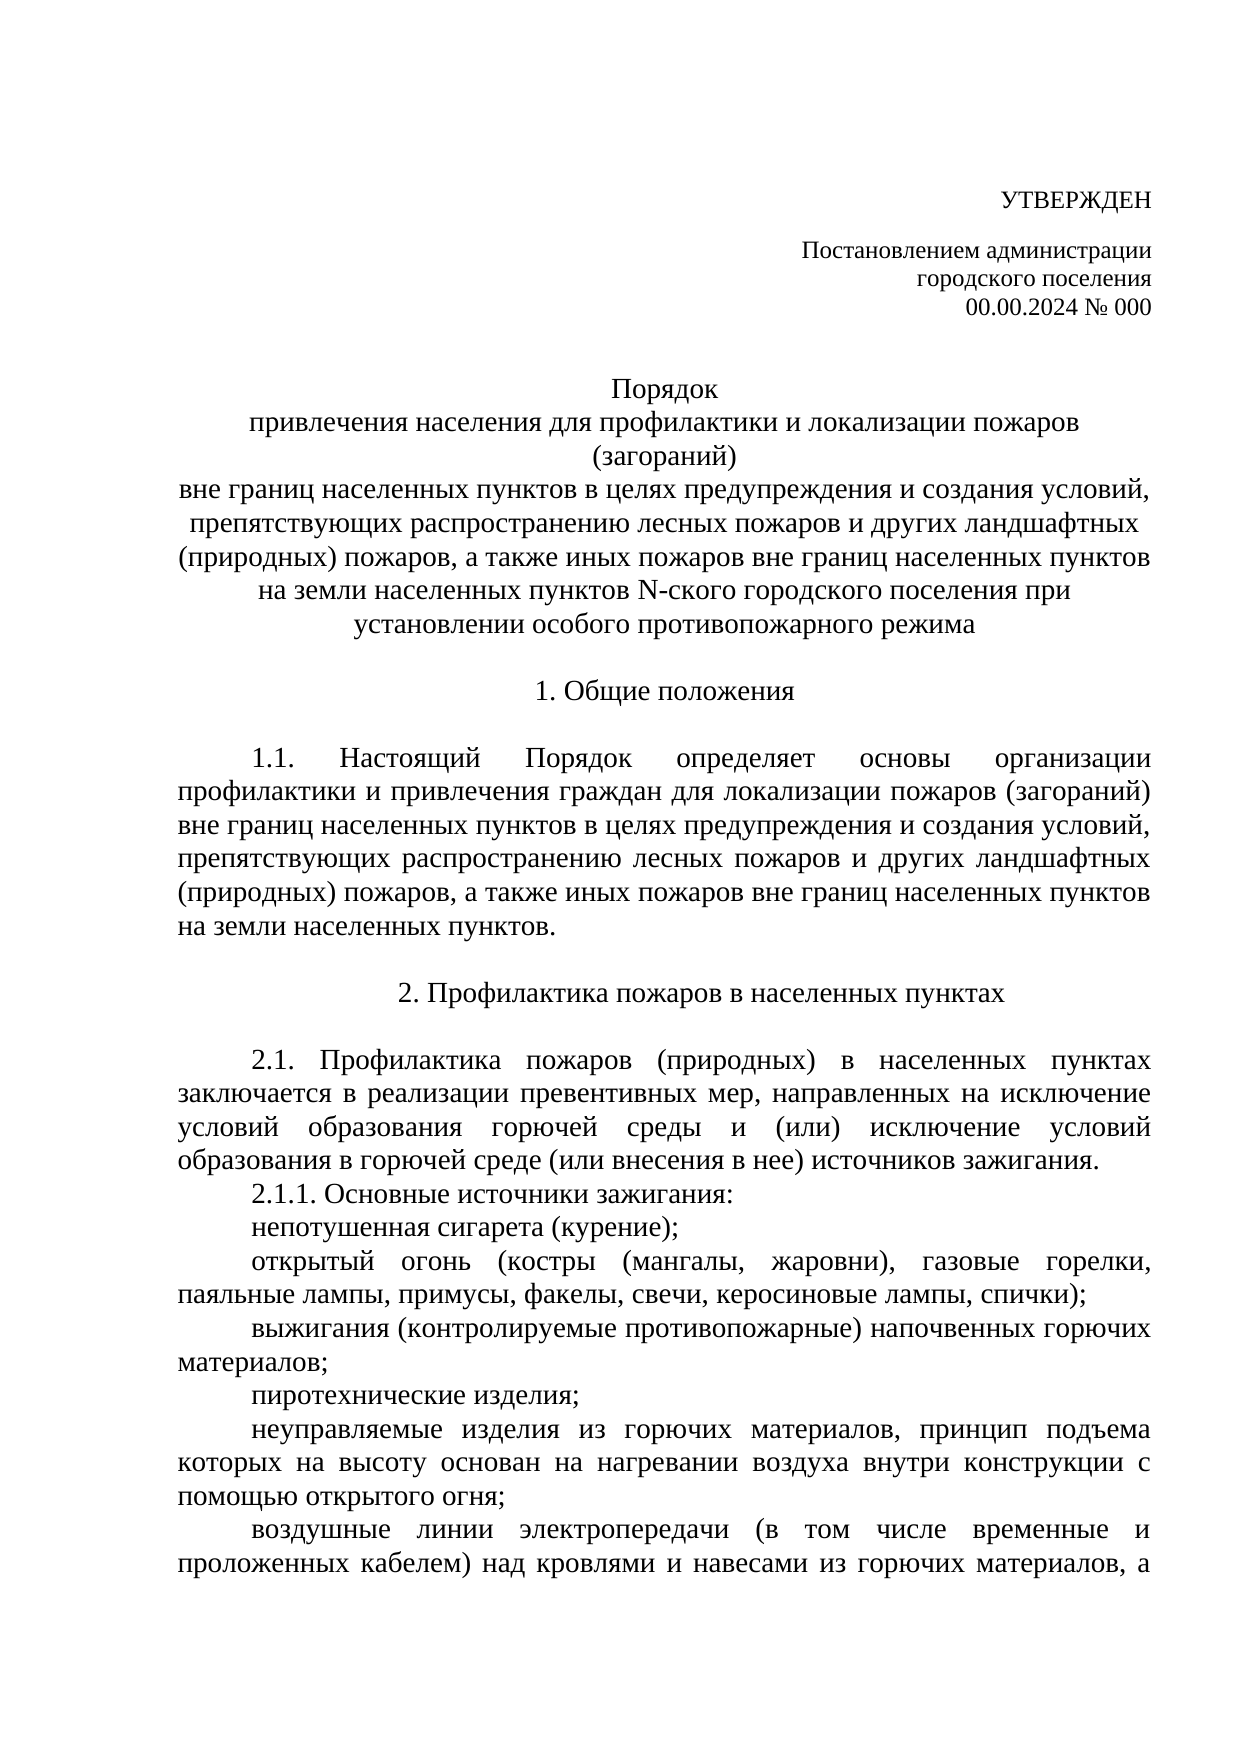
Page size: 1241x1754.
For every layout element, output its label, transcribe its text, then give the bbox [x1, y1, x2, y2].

text Порядок [177, 371, 1152, 404]
text городского поселения [177, 263, 1152, 292]
text 1.1. Настоящий Порядок определяет основы организации профилактики и привлечения граждан для локализации пожаров (загораний) вне границ населенных пунктов в целях предупреждения и создания условий, препятствующих распространению лесных пожаров и других ландшафтных (природных) пожаров, а также иных пожаров вне границ населенных пунктов на земли населенных пунктов. [177, 740, 1152, 941]
text 2.1. Профилактика пожаров (природных) в населенных пунктах заключается в реализации превентивных мер, направленных на исключение условий образования горючей среды и (или) исключение условий образования в горючей среде (или внесения в нее) источников зажигания. [177, 1042, 1152, 1176]
text 2. Профилактика пожаров в населенных пунктах [177, 975, 1152, 1008]
text вне границ населенных пунктов в целях предупреждения и создания условий, препятствующих распространению лесных пожаров и других ландшафтных (природных) пожаров, а также иных пожаров вне границ населенных пунктов [177, 472, 1152, 572]
text привлечения населения для профилактики и локализации пожаров (загораний) [177, 404, 1152, 472]
text 00.00.2024 № 000 [177, 292, 1152, 321]
text открытый огонь (костры (мангалы, жаровни), газовые горелки, паяльные лампы, примусы, факелы, свечи, керосиновые лампы, спички); [177, 1243, 1152, 1310]
text 1. Общие положения [177, 673, 1152, 706]
text непотушенная сигарета (курение); [177, 1209, 1152, 1243]
text неуправляемые изделия из горючих материалов, принцип подъема которых на высоту основан на нагревании воздуха внутри конструкции с помощью открытого огня; [177, 1411, 1152, 1511]
text УТВЕРЖДЕН [177, 185, 1152, 214]
text выжигания (контролируемые противопожарные) напочвенных горючих материалов; [177, 1310, 1152, 1377]
text 2.1.1. Основные источники зажигания: [177, 1176, 1152, 1209]
text на земли населенных пунктов N-ского городского поселения при установлении особого противопожарного режима [177, 572, 1152, 639]
text Постановлением администрации [177, 235, 1152, 263]
text пиротехнические изделия; [177, 1377, 1152, 1411]
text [177, 1511, 1152, 1578]
